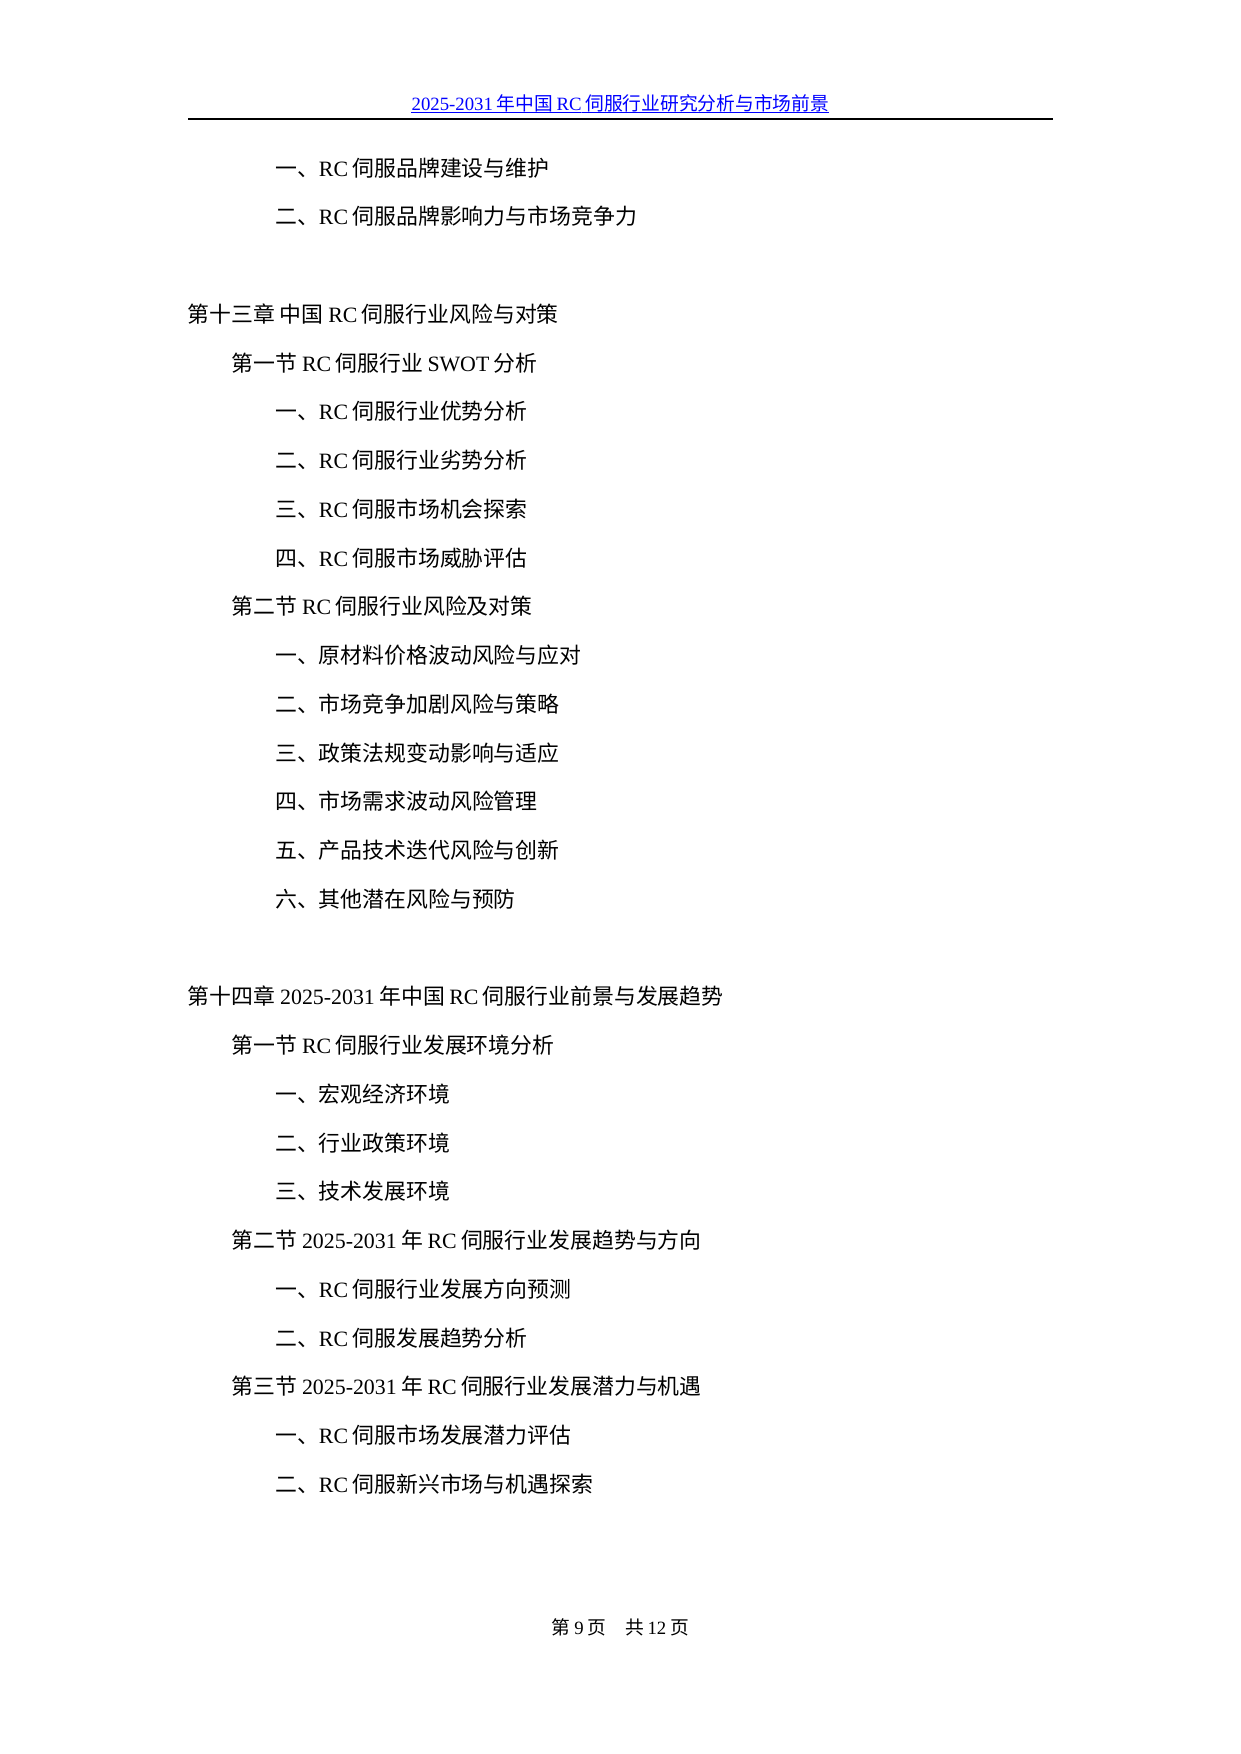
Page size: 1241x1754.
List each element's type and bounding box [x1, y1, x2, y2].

text [187, 150, 1053, 1499]
